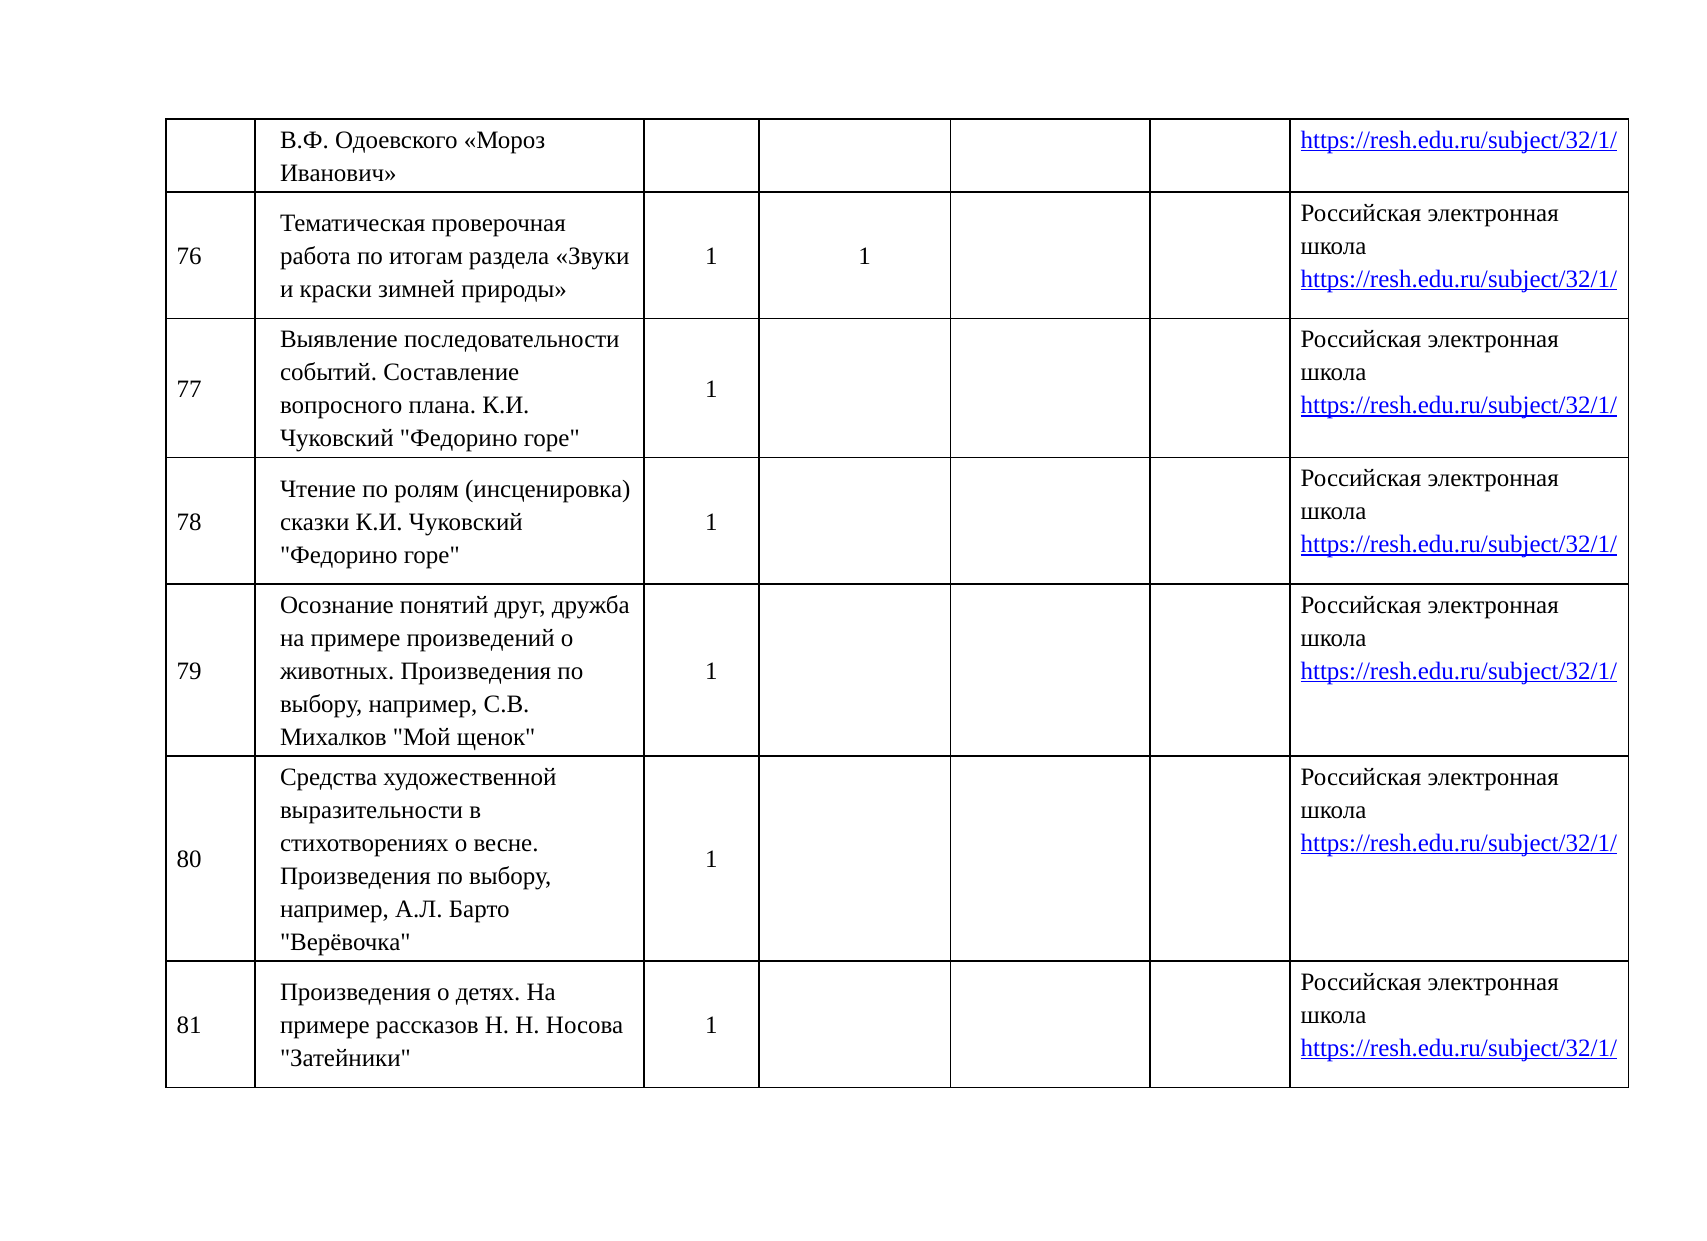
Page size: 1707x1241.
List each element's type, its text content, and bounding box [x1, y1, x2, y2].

table_cell [951, 319, 1149, 456]
table_cell [760, 458, 950, 583]
table_cell 81 [167, 962, 254, 1087]
table_cell [1151, 458, 1289, 583]
table_cell Российская электронная школа https://resh.edu.ru/subject/32/1/ [1291, 319, 1628, 456]
table_cell [760, 120, 950, 191]
table_cell 1 [645, 319, 758, 456]
table_cell [760, 585, 950, 755]
table_cell [760, 962, 950, 1087]
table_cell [1291, 962, 1628, 1087]
table_cell [1151, 585, 1289, 755]
table_cell [951, 585, 1149, 755]
table_cell [1151, 757, 1289, 960]
table_cell [1151, 319, 1289, 456]
table_cell 1 [760, 193, 950, 318]
table_cell 1 [645, 962, 758, 1087]
table_cell 1 [645, 757, 758, 960]
table_cell 75 [167, 120, 254, 191]
table_cell [1151, 120, 1289, 191]
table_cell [1291, 120, 1628, 191]
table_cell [1291, 193, 1628, 318]
table_cell 1 [645, 120, 758, 191]
table_cell 78 [167, 458, 254, 583]
table_cell Осознание понятий друг, дружба на примере произведений о животных. Произведения по выбору, например, С.В. Михалков "Мой щенок" [256, 585, 643, 755]
table_cell [760, 319, 950, 456]
table_cell Российская электронная школа https://resh.edu.ru/subject/32/1/ [1291, 585, 1628, 755]
table_cell [951, 458, 1149, 583]
table_cell Средства художественной выразительности в стихотворениях о весне. Произведения по выбору, например, А.Л. Барто "Верёвочка" [256, 757, 643, 960]
table_cell 1 [645, 193, 758, 318]
table_cell [951, 193, 1149, 318]
table_cell 1 [645, 585, 758, 755]
table_cell [1151, 962, 1289, 1087]
table_cell [951, 962, 1149, 1087]
table_cell Выявление последовательности событий. Составление вопросного плана. К.И. Чуковский "Федорино горе" [256, 319, 643, 456]
table_cell Российская электронная школа https://resh.edu.ru/subject/32/1/ [1291, 458, 1628, 583]
table_cell 76 [167, 193, 254, 318]
table_cell 77 [167, 319, 254, 456]
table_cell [1291, 757, 1628, 960]
table_cell [1151, 193, 1289, 318]
table_cell 1 [645, 458, 758, 583]
table_cell [951, 757, 1149, 960]
table_cell [951, 120, 1149, 191]
table_cell [760, 757, 950, 960]
table_cell 79 [167, 585, 254, 755]
table_cell Чтение по ролям (инсценировка) сказки К.И. Чуковский "Федорино горе" [256, 458, 643, 583]
table_cell Тематическая проверочная работа по итогам раздела «Звуки и краски зимней природы» [256, 193, 643, 318]
table_cell Произведения о детях. На примере рассказов Н. Н. Носова "Затейники" [256, 962, 643, 1087]
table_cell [256, 120, 643, 191]
table_cell 80 [167, 757, 254, 960]
